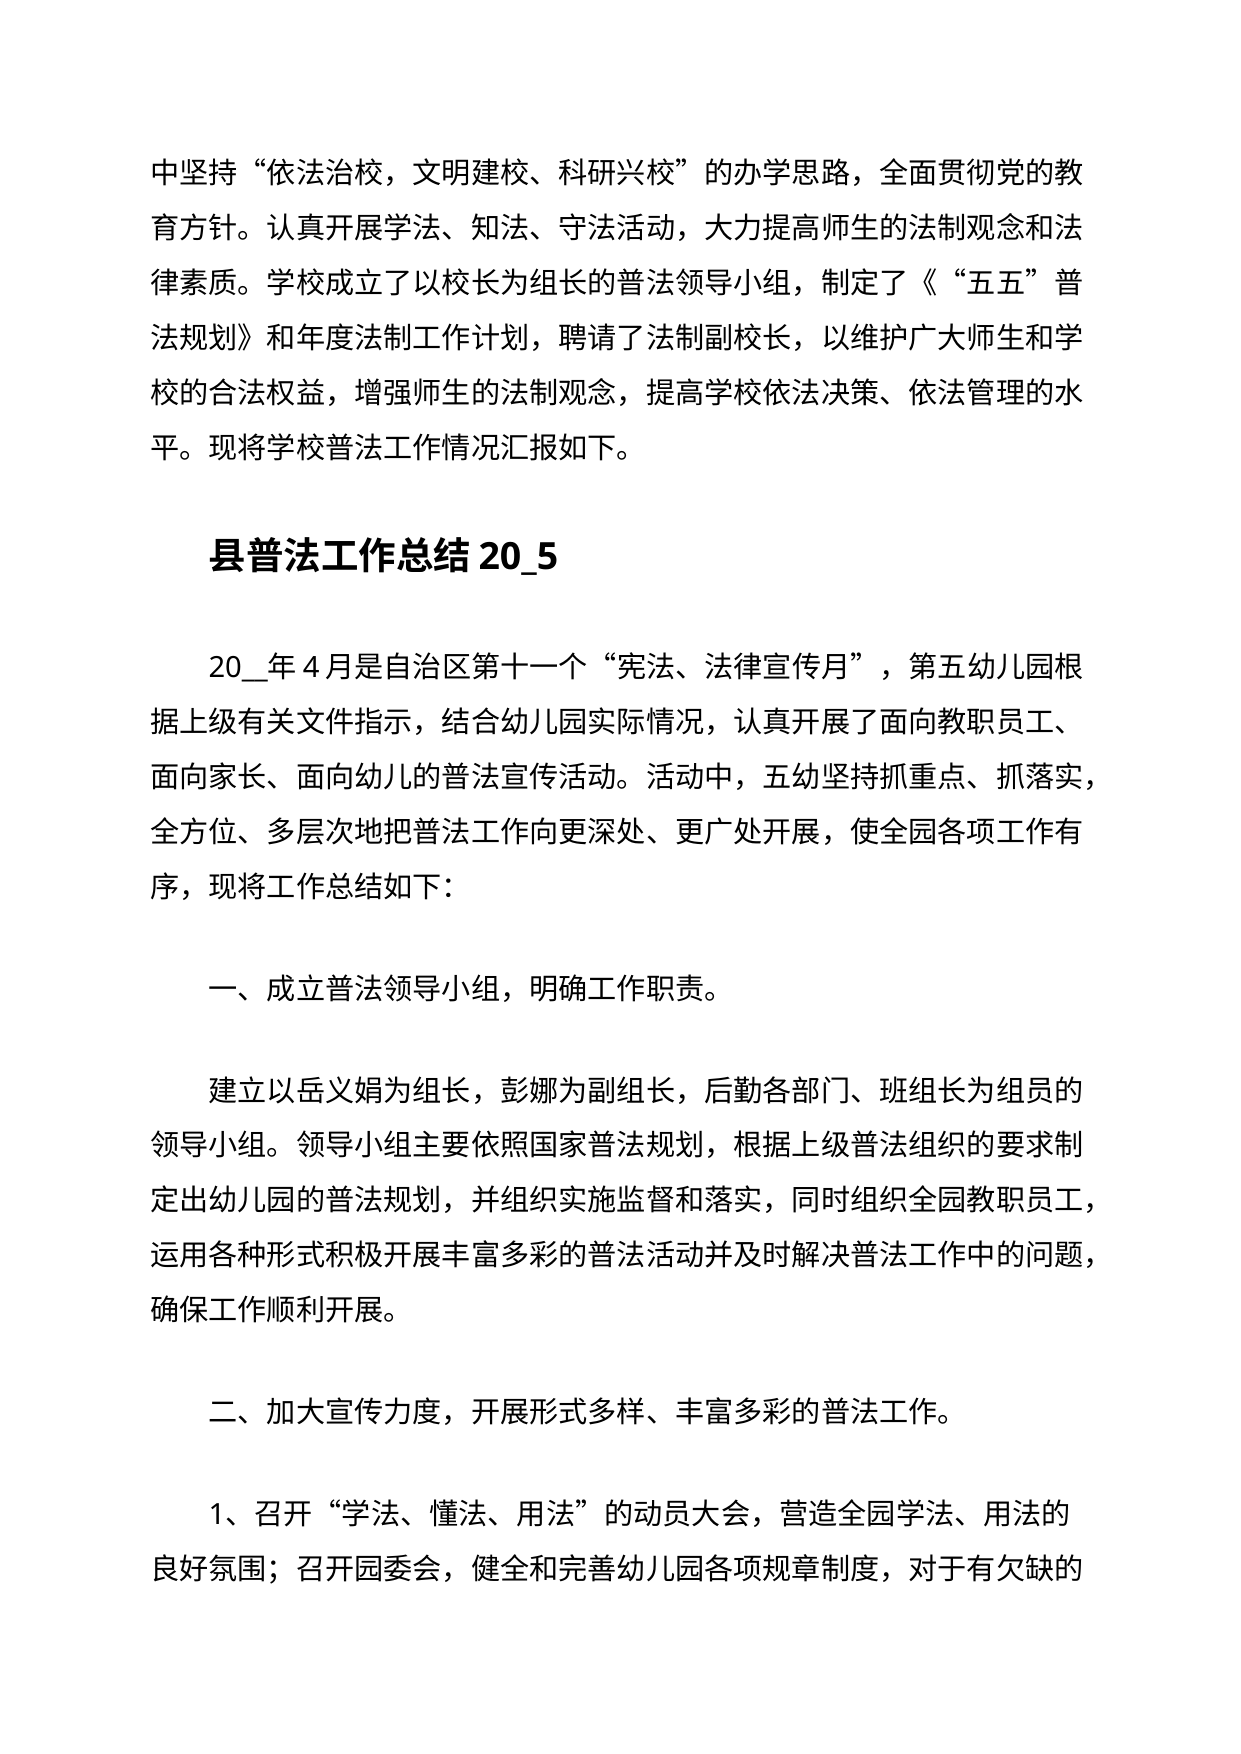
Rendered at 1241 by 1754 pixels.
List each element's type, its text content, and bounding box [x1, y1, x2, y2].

text 20__年4月是自治区第十一个“宪法、法律宣传月”，第五幼儿园根据上级有关文件指示，结合幼儿园实际情况，认真开展了面向教职员工、面向家长、面向幼儿的普法宣传活动。活动中，五幼坚持抓重点、抓落实，全方位、多层次地把普法工作向更深处、更广处开展，使全园各项工作有序，现将工作总结如下： [150, 644, 1090, 906]
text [150, 1490, 1090, 1587]
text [150, 150, 1090, 467]
text 二、加大宣传力度，开展形式多样、丰富多彩的普法工作。 [150, 1388, 1090, 1431]
text 建立以岳义娟为组长，彭娜为副组长，后勤各部门、班组长为组员的领导小组。领导小组主要依照国家普法规划，根据上级普法组织的要求制定出幼儿园的普法规划，并组织实施监督和落实，同时组织全园教职员工，运用各种形式积极开展丰富多彩的普法活动并及时解决普法工作中的问题，确保工作顺利开展。 [150, 1067, 1090, 1329]
text 一、成立普法领导小组，明确工作职责。 [150, 965, 1090, 1008]
text 县普法工作总结20_5 [150, 526, 1090, 581]
